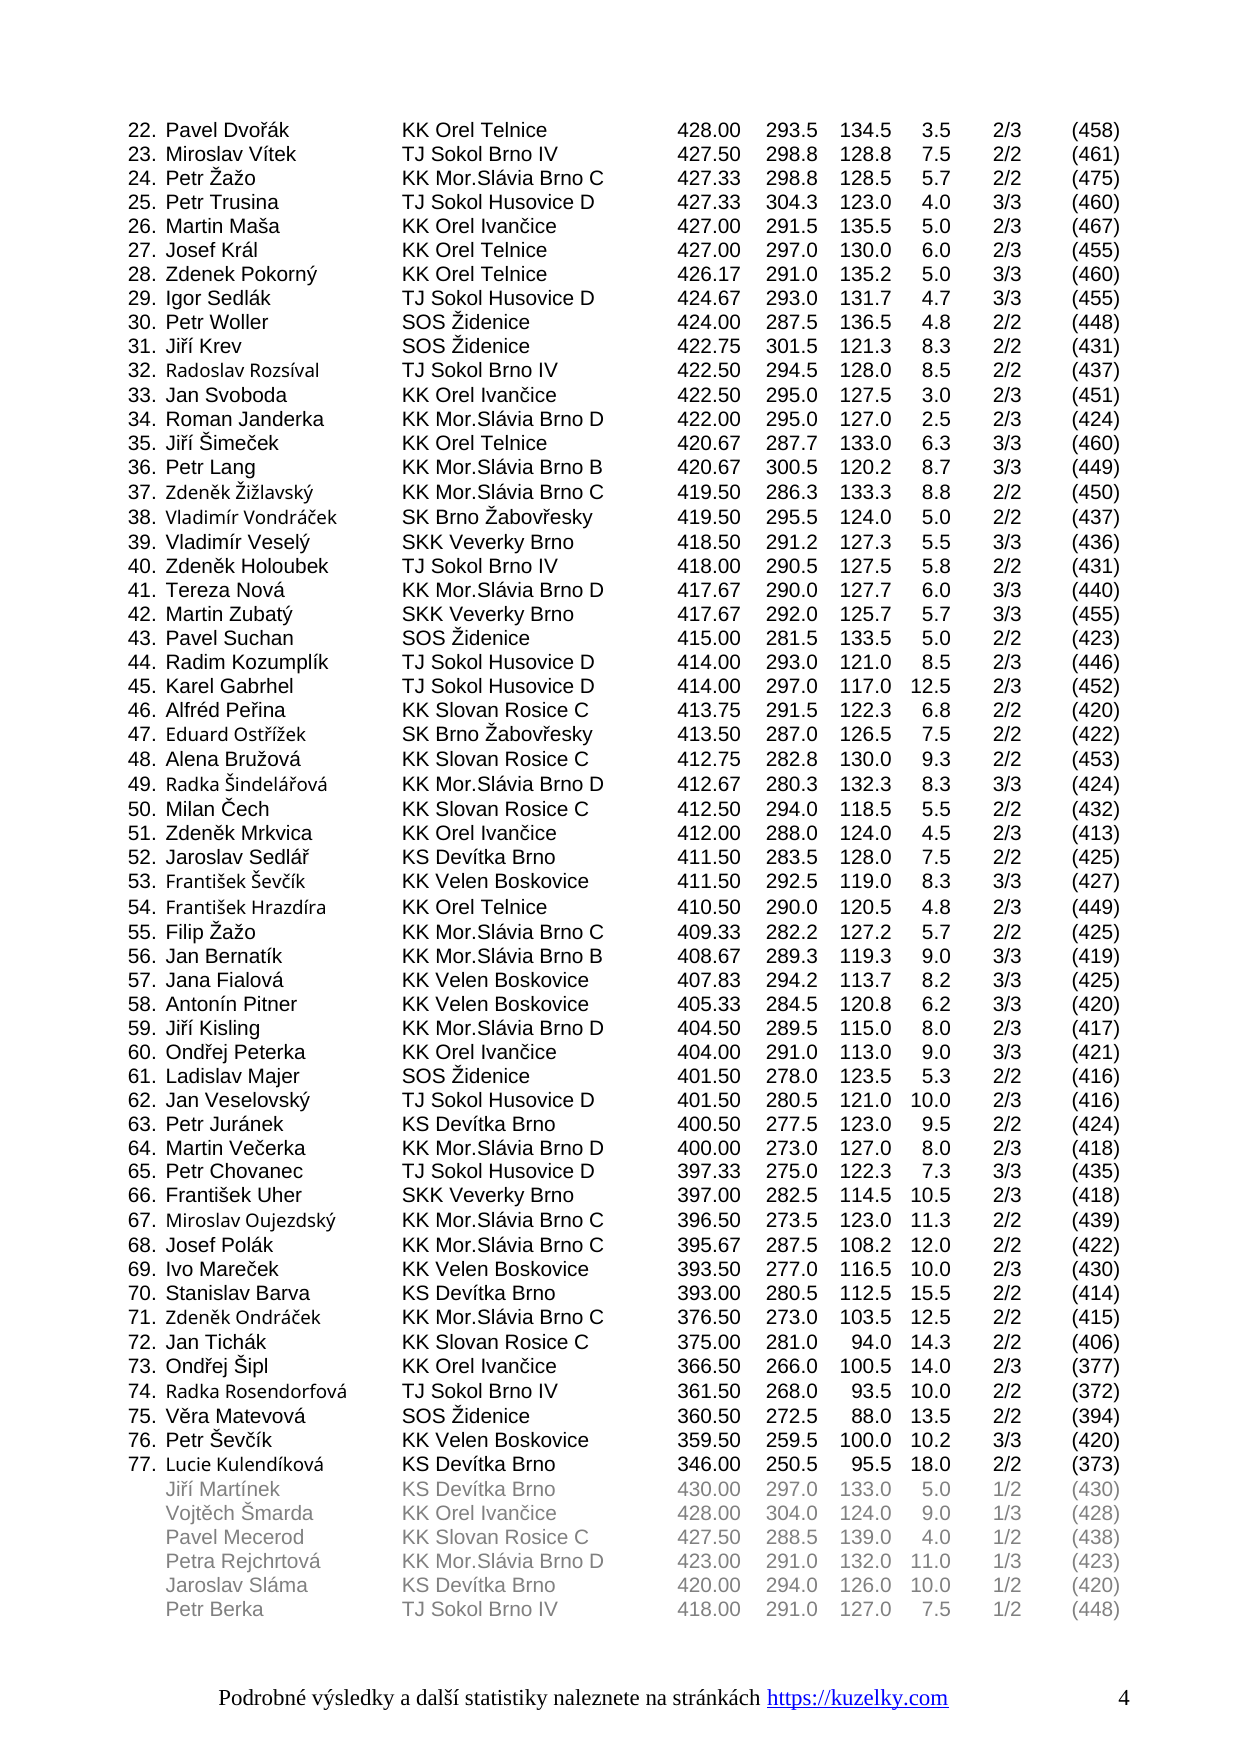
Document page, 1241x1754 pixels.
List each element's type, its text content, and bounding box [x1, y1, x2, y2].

text 75. Věra Matevová SOS Židenice 360.50 272.5 88.0 13.5 2/2 (394) [106, 1403, 1134, 1427]
text 23. Miroslav Vítek TJ Sokol Brno IV 427.50 298.8 128.8 7.5 2/2 (461) [106, 142, 1134, 166]
text 59. Jiří Kisling KK Mor.Slávia Brno D 404.50 289.5 115.0 8.0 2/3 (417) [106, 1016, 1134, 1039]
text Petr Berka TJ Sokol Brno IV 418.00 291.0 127.0 7.5 1/2 (448) [106, 1597, 1134, 1621]
text Jaroslav Sláma KS Devítka Brno 420.00 294.0 126.0 10.0 1/2 (420) [106, 1573, 1134, 1597]
text 25. Petr Trusina TJ Sokol Husovice D 427.33 304.3 123.0 4.0 3/3 (460) [106, 190, 1134, 214]
text 72. Jan Tichák KK Slovan Rosice C 375.00 281.0 94.0 14.3 2/2 (406) [106, 1330, 1134, 1354]
text 63. Petr Juránek KS Devítka Brno 400.50 277.5 123.0 9.5 2/2 (424) [106, 1111, 1134, 1135]
text 70. Stanislav Barva KS Devítka Brno 393.00 280.5 112.5 15.5 2/2 (414) [106, 1281, 1134, 1304]
text 69. Ivo Mareček KK Velen Boskovice 393.50 277.0 116.5 10.0 2/3 (430) [106, 1257, 1134, 1281]
text 73. Ondřej Šipl KK Orel Ivančice 366.50 266.0 100.5 14.0 2/3 (377) [106, 1354, 1134, 1378]
text 51. Zdeněk Mrkvica KK Orel Ivančice 412.00 288.0 124.0 4.5 2/3 (413) [106, 821, 1134, 845]
text 44. Radim Kozumplík TJ Sokol Husovice D 414.00 293.0 121.0 8.5 2/3 (446) [106, 650, 1134, 674]
text 30. Petr Woller SOS Židenice 424.00 287.5 136.5 4.8 2/2 (448) [106, 310, 1134, 334]
text 52. Jaroslav Sedlář KS Devítka Brno 411.50 283.5 128.0 7.5 2/2 (425) [106, 845, 1134, 869]
text 38. Vladimír Vondráček SK Brno Žabovřesky 419.50 295.5 124.0 5.0 2/2 (437) [106, 504, 1134, 530]
text 65. Petr Chovanec TJ Sokol Husovice D 397.33 275.0 122.3 7.3 3/3 (435) [106, 1159, 1134, 1183]
text 74. Radka Rosendorfová TJ Sokol Brno IV 361.50 268.0 93.5 10.0 2/2 (372) [106, 1378, 1134, 1403]
text 26. Martin Maša KK Orel Ivančice 427.00 291.5 135.5 5.0 2/3 (467) [106, 214, 1134, 238]
text 68. Josef Polák KK Mor.Slávia Brno C 395.67 287.5 108.2 12.0 2/2 (422) [106, 1233, 1134, 1257]
text 48. Alena Bružová KK Slovan Rosice C 412.75 282.8 130.0 9.3 2/2 (453) [106, 747, 1134, 771]
text 77. Lucie Kulendíková KS Devítka Brno 346.00 250.5 95.5 18.0 2/2 (373) [106, 1451, 1134, 1477]
text 45. Karel Gabrhel TJ Sokol Husovice D 414.00 297.0 117.0 12.5 2/3 (452) [106, 674, 1134, 698]
text 22. Pavel Dvořák KK Orel Telnice 428.00 293.5 134.5 3.5 2/3 (458) [106, 118, 1134, 142]
text 62. Jan Veselovský TJ Sokol Husovice D 401.50 280.5 121.0 10.0 2/3 (416) [106, 1087, 1134, 1111]
text 46. Alfréd Peřina KK Slovan Rosice C 413.75 291.5 122.3 6.8 2/2 (420) [106, 698, 1134, 722]
text 49. Radka Šindelářová KK Mor.Slávia Brno D 412.67 280.3 132.3 8.3 3/3 (424) [106, 771, 1134, 797]
text 37. Zdeněk Žižlavský KK Mor.Slávia Brno C 419.50 286.3 133.3 8.8 2/2 (450) [106, 479, 1134, 504]
text Jiří Martínek KS Devítka Brno 430.00 297.0 133.0 5.0 1/2 (430) [106, 1477, 1134, 1501]
text 39. Vladimír Veselý SKK Veverky Brno 418.50 291.2 127.3 5.5 3/3 (436) [106, 530, 1134, 554]
text 71. Zdeněk Ondráček KK Mor.Slávia Brno C 376.50 273.0 103.5 12.5 2/2 (415) [106, 1304, 1134, 1330]
text 32. Radoslav Rozsíval TJ Sokol Brno IV 422.50 294.5 128.0 8.5 2/2 (437) [106, 358, 1134, 383]
text 55. Filip Žažo KK Mor.Slávia Brno C 409.33 282.2 127.2 5.7 2/2 (425) [106, 920, 1134, 944]
text 29. Igor Sedlák TJ Sokol Husovice D 424.67 293.0 131.7 4.7 3/3 (455) [106, 286, 1134, 310]
text 64. Martin Večerka KK Mor.Slávia Brno D 400.00 273.0 127.0 8.0 2/3 (418) [106, 1135, 1134, 1159]
text 24. Petr Žažo KK Mor.Slávia Brno C 427.33 298.8 128.5 5.7 2/2 (475) [106, 166, 1134, 190]
text 33. Jan Svoboda KK Orel Ivančice 422.50 295.0 127.5 3.0 2/3 (451) [106, 383, 1134, 407]
text 60. Ondřej Peterka KK Orel Ivančice 404.00 291.0 113.0 9.0 3/3 (421) [106, 1039, 1134, 1063]
text 57. Jana Fialová KK Velen Boskovice 407.83 294.2 113.7 8.2 3/3 (425) [106, 968, 1134, 992]
text Vojtěch Šmarda KK Orel Ivančice 428.00 304.0 124.0 9.0 1/3 (428) [106, 1501, 1134, 1525]
text 61. Ladislav Majer SOS Židenice 401.50 278.0 123.5 5.3 2/2 (416) [106, 1063, 1134, 1087]
text 31. Jiří Krev SOS Židenice 422.75 301.5 121.3 8.3 2/2 (431) [106, 334, 1134, 358]
text 27. Josef Král KK Orel Telnice 427.00 297.0 130.0 6.0 2/3 (455) [106, 238, 1134, 262]
text 28. Zdenek Pokorný KK Orel Telnice 426.17 291.0 135.2 5.0 3/3 (460) [106, 262, 1134, 286]
text 43. Pavel Suchan SOS Židenice 415.00 281.5 133.5 5.0 2/2 (423) [106, 626, 1134, 650]
text Petra Rejchrtová KK Mor.Slávia Brno D 423.00 291.0 132.0 11.0 1/3 (423) [106, 1549, 1134, 1573]
text 50. Milan Čech KK Slovan Rosice C 412.50 294.0 118.5 5.5 2/2 (432) [106, 797, 1134, 821]
text 40. Zdeněk Holoubek TJ Sokol Brno IV 418.00 290.5 127.5 5.8 2/2 (431) [106, 554, 1134, 578]
text Pavel Mecerod KK Slovan Rosice C 427.50 288.5 139.0 4.0 1/2 (438) [106, 1525, 1134, 1549]
text 58. Antonín Pitner KK Velen Boskovice 405.33 284.5 120.8 6.2 3/3 (420) [106, 992, 1134, 1016]
text 53. František Ševčík KK Velen Boskovice 411.50 292.5 119.0 8.3 3/3 (427) [106, 869, 1134, 894]
text 66. František Uher SKK Veverky Brno 397.00 282.5 114.5 10.5 2/3 (418) [106, 1183, 1134, 1207]
text 36. Petr Lang KK Mor.Slávia Brno B 420.67 300.5 120.2 8.7 3/3 (449) [106, 455, 1134, 479]
text 42. Martin Zubatý SKK Veverky Brno 417.67 292.0 125.7 5.7 3/3 (455) [106, 602, 1134, 626]
text 47. Eduard Ostřížek SK Brno Žabovřesky 413.50 287.0 126.5 7.5 2/2 (422) [106, 722, 1134, 747]
text 56. Jan Bernatík KK Mor.Slávia Brno B 408.67 289.3 119.3 9.0 3/3 (419) [106, 944, 1134, 968]
text 67. Miroslav Oujezdský KK Mor.Slávia Brno C 396.50 273.5 123.0 11.3 2/2 (439) [106, 1207, 1134, 1233]
text 54. František Hrazdíra KK Orel Telnice 410.50 290.0 120.5 4.8 2/3 (449) [106, 894, 1134, 920]
text 34. Roman Janderka KK Mor.Slávia Brno D 422.00 295.0 127.0 2.5 2/3 (424) [106, 407, 1134, 431]
text 76. Petr Ševčík KK Velen Boskovice 359.50 259.5 100.0 10.2 3/3 (420) [106, 1427, 1134, 1451]
text 35. Jiří Šimeček KK Orel Telnice 420.67 287.7 133.0 6.3 3/3 (460) [106, 431, 1134, 455]
text 41. Tereza Nová KK Mor.Slávia Brno D 417.67 290.0 127.7 6.0 3/3 (440) [106, 578, 1134, 602]
